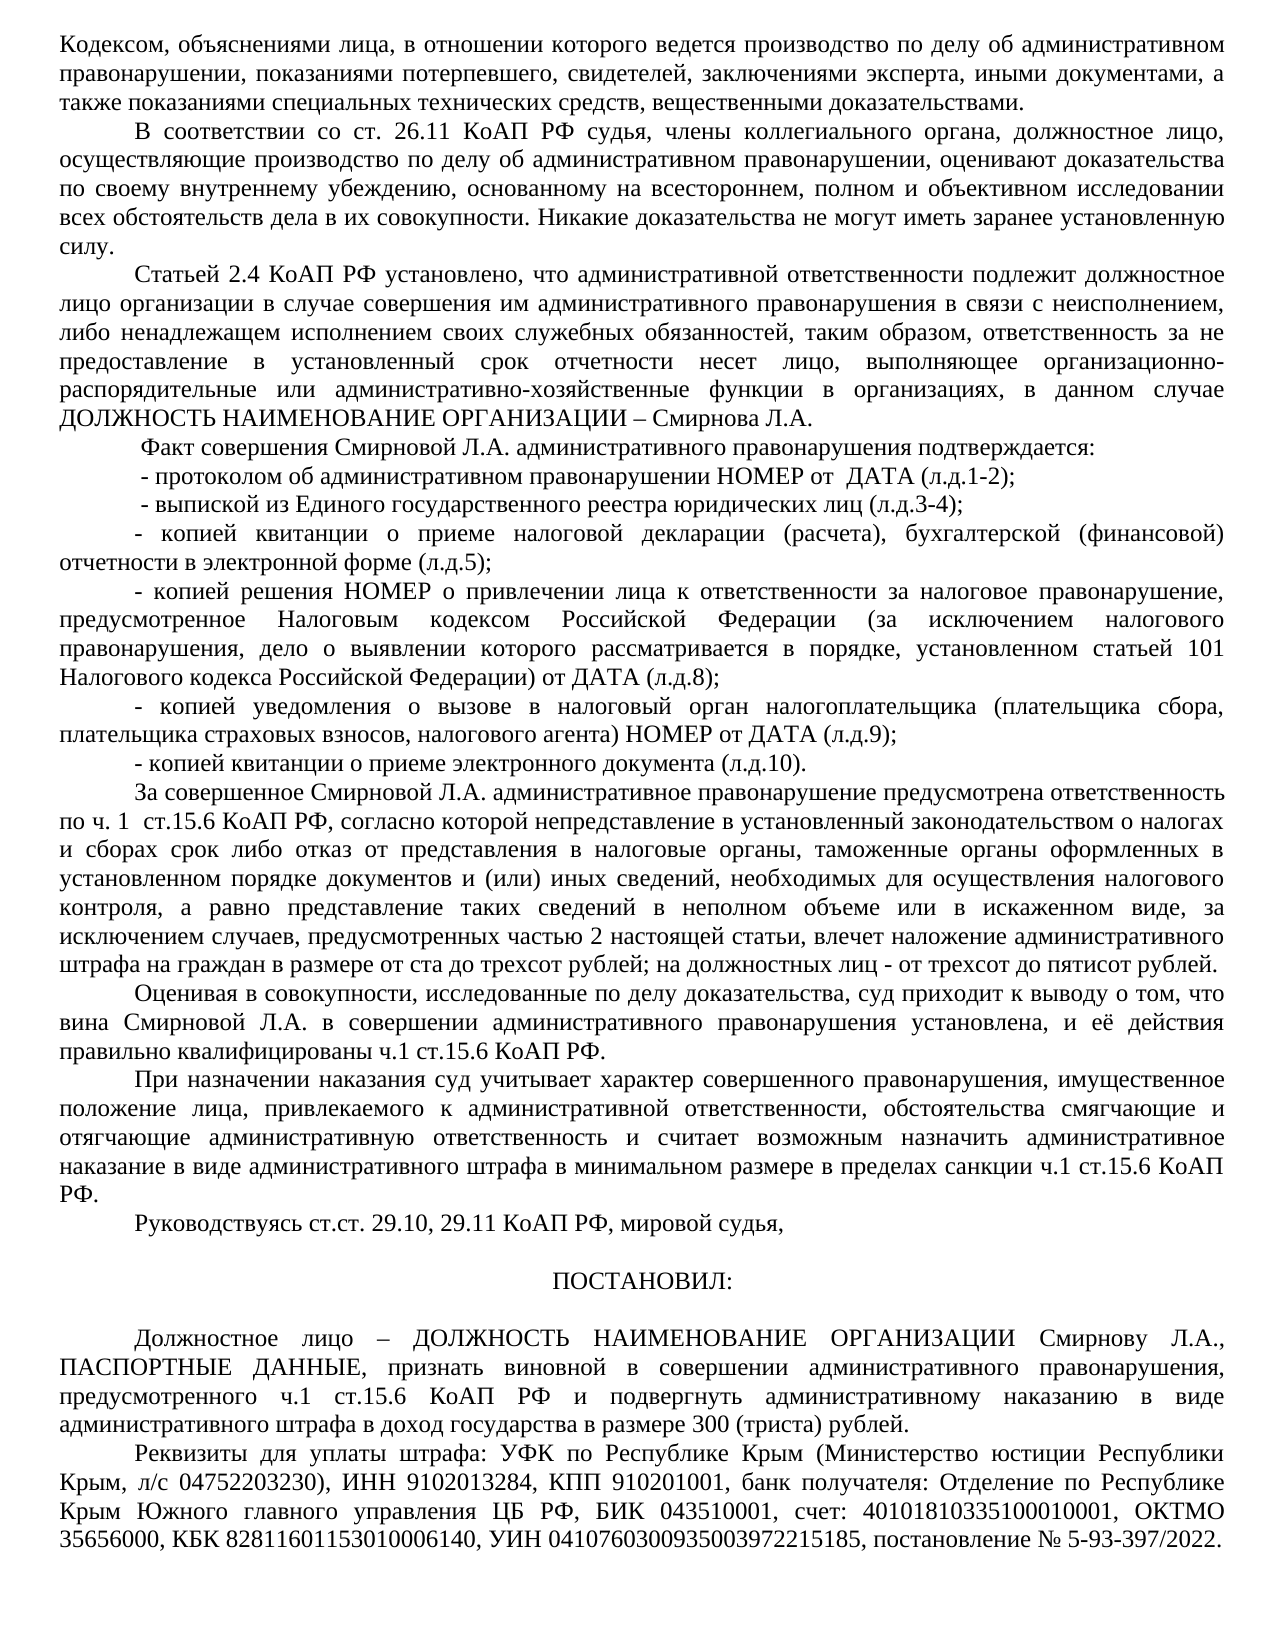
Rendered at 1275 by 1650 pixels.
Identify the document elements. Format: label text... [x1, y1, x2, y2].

text Факт совершения Смирновой Л.А. административного правонарушения подтверждается: [59, 432, 1226, 461]
text Оценивая в совокупности, исследованные по делу доказательства, суд приходит к выводу о том, что вина Смирновой Л.А. в совершении административного правонарушения установлена, и её действия правильно квалифицированы ч.1 ст.15.6 КоАП РФ. [59, 978, 1226, 1064]
text Реквизиты для уплаты штрафа: УФК по Республике Крым (Министерство юстиции Республики Крым, л/с 04752203230), ИНН 9102013284, КПП 910201001, банк получателя: Отделение по Республике Крым Южного главного управления ЦБ РФ, БИК 043510001, счет: 40101810335100010001, ОКТМО 35656000, КБК 82811601153010006140, УИН 0410760300935003972215185, постановление № 5-93-397/2022. [59, 1438, 1226, 1553]
text В соответствии со ст. 26.11 КоАП РФ судья, члены коллегиального органа, должностное лицо, осуществляющие производство по делу об административном правонарушении, оценивают доказательства по своему внутреннему убеждению, основанному на всестороннем, полном и объективном исследовании всех обстоятельств дела в их совокупности. Никакие доказательства не могут иметь заранее установленную силу. [59, 116, 1226, 259]
text - копией квитанции о приеме электронного документа (л.д.10). [59, 748, 1226, 777]
text Статьей 2.4 КоАП РФ установлено, что административной ответственности подлежит должностное лицо организации в случае совершения им административного правонарушения в связи с неисполнением, либо ненадлежащем исполнением своих служебных обязанностей, таким образом, ответственность за не предоставление в установленный срок отчетности несет лицо, выполняющее организационно-распорядительные или административно-хозяйственные функции в организациях, в данном случае ДОЛЖНОСТЬ НАИМЕНОВАНИЕ ОРГАНИЗАЦИИ – Смирнова Л.А. [59, 259, 1226, 432]
text - выпиской из Единого государственного реестра юридических лиц (л.д.3-4); [59, 489, 1226, 518]
text - копией уведомления о вызове в налоговый орган налогоплательщика (плательщика сбора, плательщика страховых взносов, налогового агента) НОМЕР от ДАТА (л.д.9); [59, 691, 1226, 748]
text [59, 29, 1226, 116]
text ПОСТАНОВИЛ: [59, 1266, 1226, 1294]
text - копией квитанции о приеме налоговой декларации (расчета), бухгалтерской (финансовой) отчетности в электронной форме (л.д.5); [59, 518, 1226, 576]
text - протоколом об административном правонарушении НОМЕР от ДАТА (л.д.1-2); [59, 461, 1226, 489]
text При назначении наказания суд учитывает характер совершенного правонарушения, имущественное положение лица, привлекаемого к административной ответственности, обстоятельства смягчающие и отягчающие административную ответственность и считает возможным назначить административное наказание в виде административного штрафа в минимальном размере в пределах санкции ч.1 ст.15.6 КоАП РФ. [59, 1064, 1226, 1208]
text За совершенное Смирновой Л.А. административное правонарушение предусмотрена ответственность по ч. 1 ст.15.6 КоАП РФ, согласно которой непредставление в установленный законодательством о налогах и сборах срок либо отказ от представления в налоговые органы, таможенные органы оформленных в установленном порядке документов и (или) иных сведений, необходимых для осуществления налогового контроля, а равно представление таких сведений в неполном объеме или в искаженном виде, за исключением случаев, предусмотренных частью 2 настоящей статьи, влечет наложение административного штрафа на граждан в размере от ста до трехсот рублей; на должностных лиц - от трехсот до пятисот рублей. [59, 777, 1226, 978]
text Руководствуясь ст.ст. 29.10, 29.11 КоАП РФ, мировой судья, [59, 1208, 1226, 1237]
text Должностное лицо – ДОЛЖНОСТЬ НАИМЕНОВАНИЕ ОРГАНИЗАЦИИ Смирнову Л.А., ПАСПОРТНЫЕ ДАННЫЕ, признать виновной в совершении административного правонарушения, предусмотренного ч.1 ст.15.6 КоАП РФ и подвергнуть административному наказанию в виде административного штрафа в доход государства в размере 300 (триста) рублей. [59, 1323, 1226, 1438]
text - копией решения НОМЕР о привлечении лица к ответственности за налоговое правонарушение, предусмотренное Налоговым кодексом Российской Федерации (за исключением налогового правонарушения, дело о выявлении которого рассматривается в порядке, установленном статьей 101 Налогового кодекса Российской Федерации) от ДАТА (л.д.8); [59, 576, 1226, 691]
